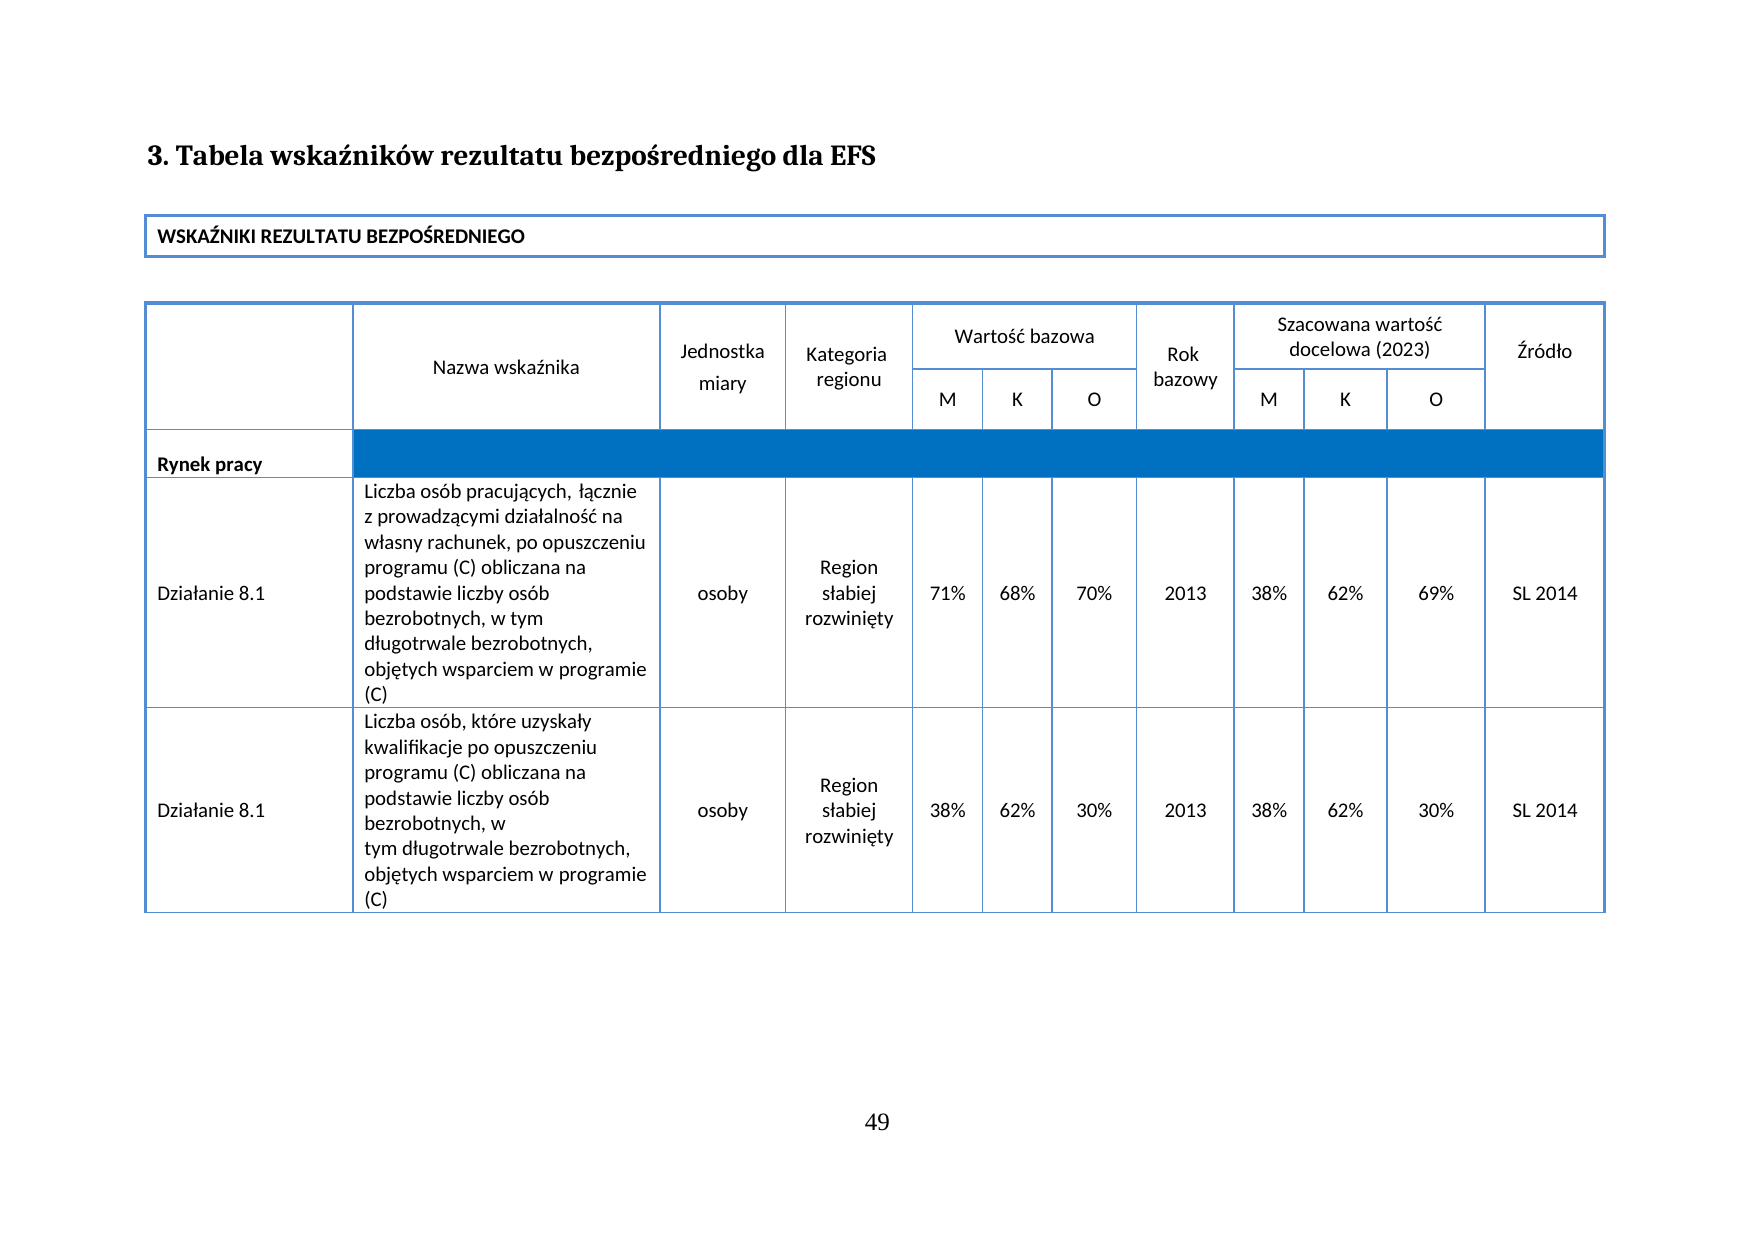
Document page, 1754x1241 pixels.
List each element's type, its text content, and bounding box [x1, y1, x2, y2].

table_cell 70% [1053, 478, 1136, 707]
table_cell Działanie 8.1 [147, 478, 352, 707]
table_cell osoby [661, 708, 785, 912]
table_header Rok bazowy [1137, 305, 1233, 429]
table_cell 62% [1305, 708, 1386, 912]
table_cell SL 2014 [1486, 478, 1603, 707]
table_cell 62% [1305, 478, 1386, 707]
table_cell Region słabiej rozwinięty [786, 708, 912, 912]
table_cell Liczba osób, które uzyskały kwalifikacje po opuszczeniu programu (C) obliczana na podstawie liczby osób bezrobotnych, w tym długotrwale bezrobotnych, objętych wsparciem w programie (C) [354, 708, 659, 912]
table_header Nazwa wskaźnika [354, 305, 659, 429]
table_cell O [1388, 370, 1484, 429]
table_cell osoby [661, 478, 785, 707]
table_cell 30% [1388, 708, 1484, 912]
table_cell O [1053, 370, 1136, 429]
table_cell 69% [1388, 478, 1484, 707]
table_cell Region słabiej rozwinięty [786, 478, 912, 707]
table_cell SL 2014 [1486, 708, 1603, 912]
table_header Wskaźniki rezultatu bezpośredniego [147, 217, 1603, 255]
subtitle 3. Tabela wskaźników rezultatu bezpośredniego dla EFS [148, 139, 1606, 172]
table_cell 30% [1053, 708, 1136, 912]
table_header [147, 305, 352, 429]
table_cell K [1305, 370, 1386, 429]
table_cell M [913, 370, 982, 429]
table_header Kategoria regionu [786, 305, 912, 429]
table_cell M [1235, 370, 1303, 429]
table_cell 38% [913, 708, 982, 912]
table_cell Liczba osób pracujących, łącznie z prowadzącymi działalność na własny rachunek, po opuszczeniu programu (C) obliczana na podstawie liczby osób bezrobotnych, w tym długotrwale bezrobotnych, objętych wsparciem w programie (C) [354, 478, 659, 707]
table_cell 2013 [1137, 708, 1233, 912]
table_header Szacowana wartość docelowa (2023) [1235, 305, 1484, 368]
table_header Wartość bazowa [913, 305, 1136, 368]
table_header Jednostka miary [661, 305, 785, 429]
table_cell 38% [1235, 478, 1303, 707]
table_cell [354, 430, 1603, 477]
table_cell Rynek pracy [147, 430, 352, 477]
table_cell 38% [1235, 708, 1303, 912]
table_cell 2013 [1137, 478, 1233, 707]
table_cell 62% [983, 708, 1051, 912]
table_cell K [983, 370, 1051, 429]
table_header Źródło [1486, 305, 1603, 429]
table_cell Działanie 8.1 [147, 708, 352, 912]
table_cell 68% [983, 478, 1051, 707]
table_cell 71% [913, 478, 982, 707]
